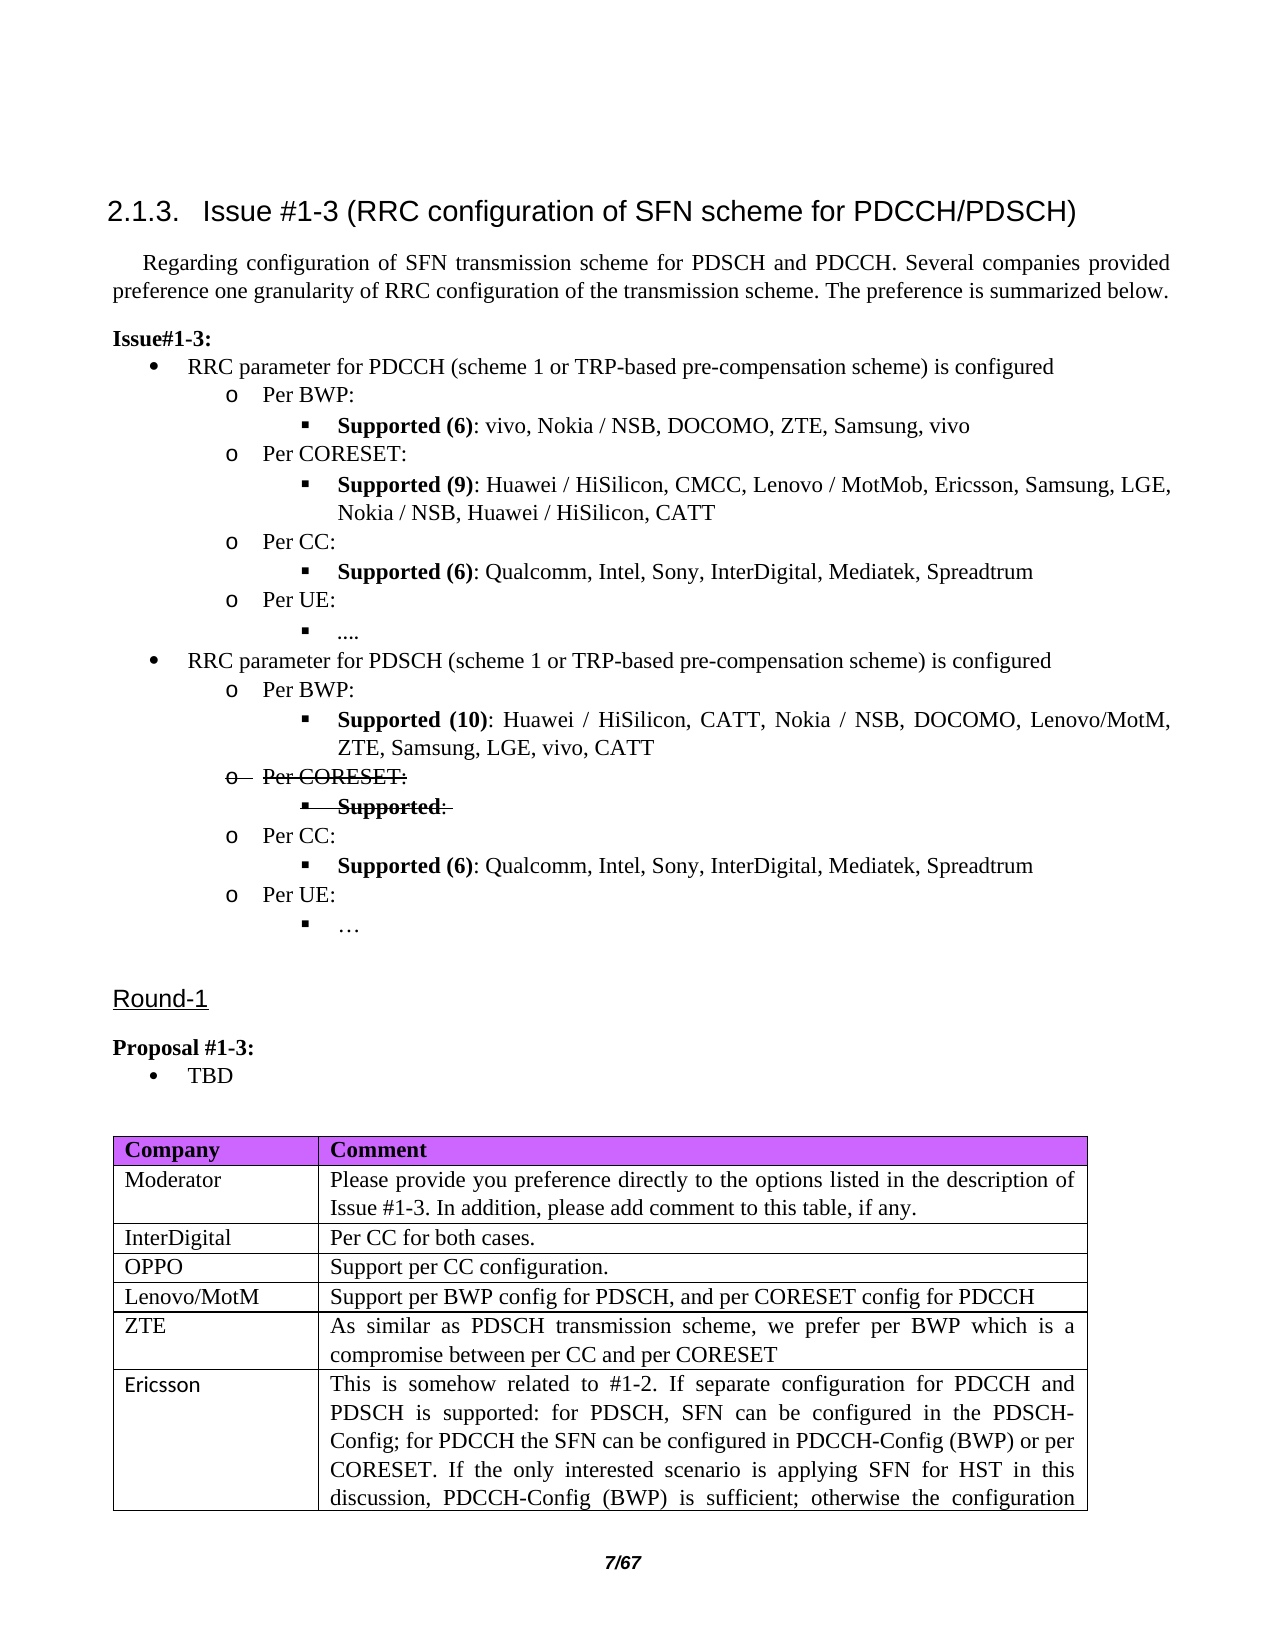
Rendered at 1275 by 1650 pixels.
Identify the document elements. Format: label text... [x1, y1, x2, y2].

subtitle Round-1 [112, 984, 1172, 1013]
subtitle Issue #1-3 (RRC configuration of SFN scheme for PDCCH/PDSCH) [107, 194, 1172, 228]
list TBD [150, 1062, 1172, 1089]
table_cell ZTE [114, 1313, 318, 1369]
list Per UE: [225, 587, 1172, 615]
table_header Comment [319, 1137, 1087, 1165]
table_cell As similar as PDSCH transmission scheme, we prefer per BWP which is a compromise between per CC and per CORESET [319, 1313, 1087, 1369]
table_cell Please provide you preference directly to the options listed in the description of Issue #1-3. In addition, please add comment to this table, if any. [319, 1166, 1087, 1223]
list Supported (6): Qualcomm, Intel, Sony, InterDigital, Mediatek, Spreadtrum [300, 558, 1172, 584]
list …. [300, 617, 1172, 645]
list Per BWP: [225, 676, 1172, 704]
text Regarding configuration of SFN transmission scheme for PDSCH and PDCCH. Several companies provided preference one granularity of RRC configuration of the transmission scheme. The preference is summarized below. [112, 249, 1172, 304]
list Per CORESET: [225, 440, 1172, 469]
text Proposal #1-3: [112, 1034, 1172, 1060]
list Supported (9): Huawei / HiSilicon, CMCC, Lenovo / MotMob, Ericsson, Samsung, LGE, Nokia / NSB, Huawei / HiSilicon, CATT [300, 471, 1172, 526]
table_cell OPPO [114, 1254, 318, 1282]
table_cell Per CC for both cases. [319, 1224, 1087, 1252]
list Supported (10): Huawei / HiSilicon, CATT, Nokia / NSB, DOCOMO, Lenovo/MotM, ZTE, Samsung, LGE, vivo, CATT [300, 706, 1172, 761]
table_cell Moderator [114, 1166, 318, 1223]
table_cell Lenovo/MotM [114, 1283, 318, 1311]
list Per CC: [225, 528, 1172, 556]
list … [300, 911, 1172, 937]
list Per CORESET: [225, 763, 1172, 791]
list Per CC: [225, 822, 1172, 850]
list Supported (6): Qualcomm, Intel, Sony, InterDigital, Mediatek, Spreadtrum [300, 852, 1172, 878]
table_cell Support per BWP config for PDSCH, and per CORESET config for PDCCH [319, 1283, 1087, 1311]
table_cell Support per CC configuration. [319, 1254, 1087, 1282]
list Per BWP: [225, 382, 1172, 410]
table_cell InterDigital [114, 1224, 318, 1252]
text Issue#1-3: [112, 325, 1172, 351]
list RRC parameter for PDCCH (scheme 1 or TRP-based pre-compensation scheme) is configured [150, 353, 1172, 379]
list Supported (6): vivo, Nokia / NSB, DOCOMO, ZTE, Samsung, vivo [300, 412, 1172, 438]
list Supported: [300, 793, 1172, 820]
list Per UE: [225, 881, 1172, 909]
table_cell Ericsson [114, 1370, 318, 1510]
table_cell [319, 1370, 1087, 1510]
table_header Company [114, 1137, 318, 1165]
list RRC parameter for PDSCH (scheme 1 or TRP-based pre-compensation scheme) is configured [150, 647, 1172, 673]
